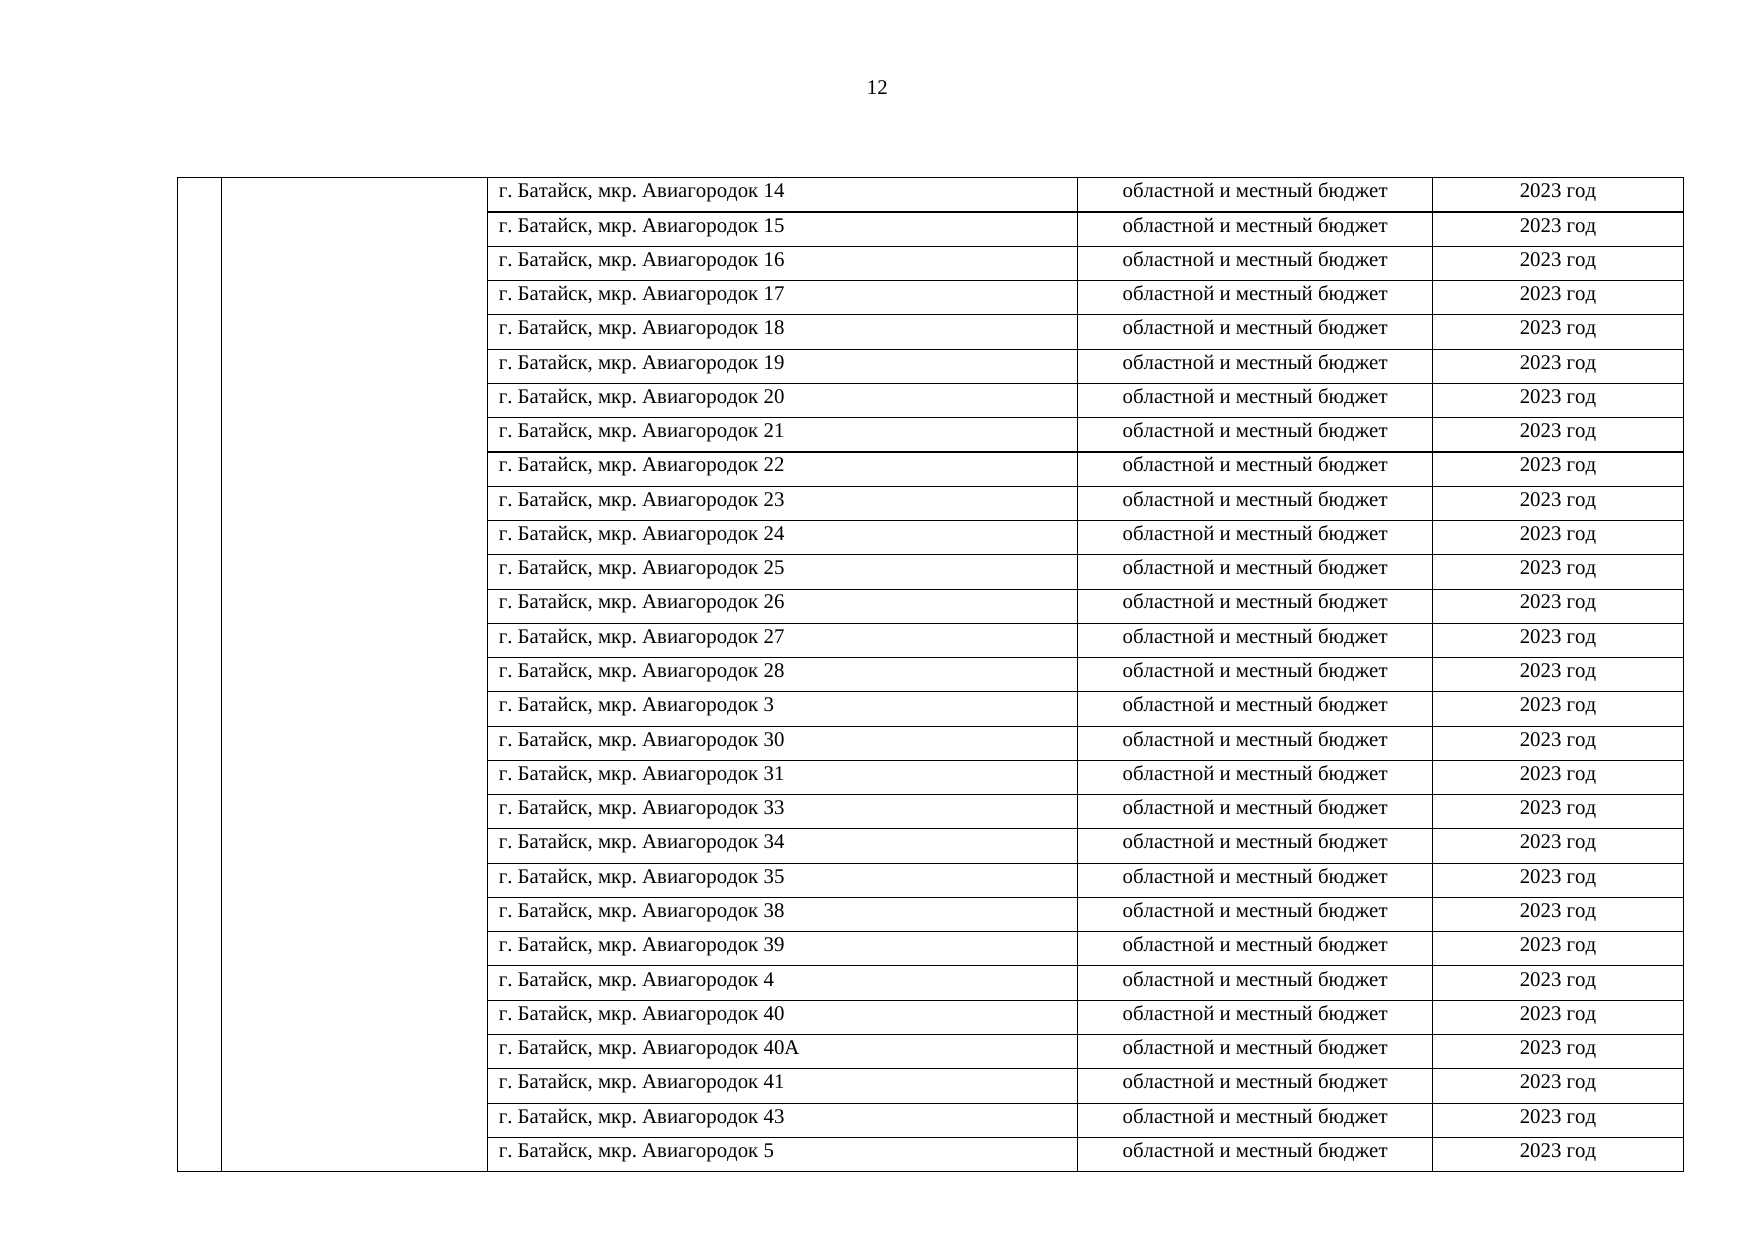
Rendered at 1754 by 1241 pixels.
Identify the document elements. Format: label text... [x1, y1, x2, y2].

table_cell 2023 год [1433, 658, 1683, 691]
table_cell г. Батайск, мкр. Авиагородок 34 [488, 829, 1077, 863]
table_cell г. Батайск, мкр. Авиагородок 28 [488, 658, 1077, 691]
table_cell 2023 год [1433, 898, 1683, 931]
table_cell областной и местный бюджет [1078, 1069, 1432, 1102]
table_cell областной и местный бюджет [1078, 590, 1432, 623]
table_cell областной и местный бюджет [1078, 864, 1432, 897]
table_cell г. Батайск, мкр. Авиагородок 41 [488, 1069, 1077, 1102]
table_cell областной и местный бюджет [1078, 384, 1432, 417]
table_cell г. Батайск, мкр. Авиагородок 25 [488, 555, 1077, 588]
table_cell г. Батайск, мкр. Авиагородок 30 [488, 727, 1077, 760]
table_cell г. Батайск, мкр. Авиагородок 33 [488, 795, 1077, 828]
table_cell г. Батайск, мкр. Авиагородок 17 [488, 281, 1077, 314]
table_cell областной и местный бюджет [1078, 624, 1432, 657]
table_cell г. Батайск, мкр. Авиагородок 22 [488, 453, 1077, 486]
table_cell г. Батайск, мкр. Авиагородок 5 [488, 1138, 1077, 1171]
table_cell г. Батайск, мкр. Авиагородок 18 [488, 315, 1077, 348]
table_cell 2023 год [1433, 247, 1683, 280]
table_cell 2023 год [1433, 692, 1683, 726]
table_cell г. Батайск, мкр. Авиагородок 26 [488, 590, 1077, 623]
table_cell областной и местный бюджет [1078, 658, 1432, 691]
table_cell областной и местный бюджет [1078, 453, 1432, 486]
table_cell областной и местный бюджет [1078, 1035, 1432, 1068]
table_cell 2023 год [1433, 453, 1683, 486]
table_cell областной и местный бюджет [1078, 829, 1432, 863]
table_cell областной и местный бюджет [1078, 898, 1432, 931]
table_cell 2023 год [1433, 932, 1683, 965]
table_cell областной и местный бюджет [1078, 932, 1432, 965]
table_cell областной и местный бюджет [1078, 418, 1432, 451]
table_cell областной и местный бюджет [1078, 1104, 1432, 1137]
table_cell областной и местный бюджет [1078, 487, 1432, 520]
table_cell 2023 год [1433, 795, 1683, 828]
table_cell областной и местный бюджет [1078, 315, 1432, 348]
table_cell г. Батайск, мкр. Авиагородок 21 [488, 418, 1077, 451]
table_cell 2023 год [1433, 590, 1683, 623]
table_cell г. Батайск, мкр. Авиагородок 19 [488, 350, 1077, 383]
table_cell 2023 год [1433, 487, 1683, 520]
table_cell г. Батайск, мкр. Авиагородок 15 [488, 213, 1077, 246]
table_cell г. Батайск, мкр. Авиагородок 40А [488, 1035, 1077, 1068]
table_cell 2023 год [1433, 418, 1683, 451]
table_cell 2023 год [1433, 966, 1683, 1000]
table_cell г. Батайск, мкр. Авиагородок 20 [488, 384, 1077, 417]
table_cell г. Батайск, мкр. Авиагородок 23 [488, 487, 1077, 520]
table_cell г. Батайск, мкр. Авиагородок 14 [488, 178, 1077, 211]
table_cell 2023 год [1433, 1001, 1683, 1034]
table_cell 2023 год [1433, 555, 1683, 588]
table_cell г. Батайск, мкр. Авиагородок 43 [488, 1104, 1077, 1137]
table_cell г. Батайск, мкр. Авиагородок 40 [488, 1001, 1077, 1034]
table_cell 2023 год [1433, 521, 1683, 554]
table_cell 2023 год [1433, 281, 1683, 314]
table_cell г. Батайск, мкр. Авиагородок 31 [488, 761, 1077, 794]
table_cell областной и местный бюджет [1078, 213, 1432, 246]
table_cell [1078, 1138, 1432, 1171]
table_cell областной и местный бюджет [1078, 281, 1432, 314]
table_cell 2023 год [1433, 829, 1683, 863]
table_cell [1078, 178, 1432, 211]
table_cell г. Батайск, мкр. Авиагородок 4 [488, 966, 1077, 1000]
table_cell 2023 год [1433, 384, 1683, 417]
table_cell г. Батайск, мкр. Авиагородок 16 [488, 247, 1077, 280]
table_cell 2023 год [1433, 624, 1683, 657]
table_cell 2023 год [1433, 1104, 1683, 1137]
table_cell 2023 год [1433, 350, 1683, 383]
table_cell областной и местный бюджет [1078, 692, 1432, 726]
table_cell 2023 год [1433, 315, 1683, 348]
table_cell областной и местный бюджет [1078, 1001, 1432, 1034]
table_cell 2023 год [1433, 213, 1683, 246]
table_cell областной и местный бюджет [1078, 727, 1432, 760]
table_cell областной и местный бюджет [1078, 521, 1432, 554]
table_cell областной и местный бюджет [1078, 761, 1432, 794]
table_cell 2023 год [1433, 1035, 1683, 1068]
table_cell областной и местный бюджет [1078, 247, 1432, 280]
table_cell г. Батайск, мкр. Авиагородок 24 [488, 521, 1077, 554]
table_cell г. Батайск, мкр. Авиагородок 27 [488, 624, 1077, 657]
table_cell г. Батайск, мкр. Авиагородок 3 [488, 692, 1077, 726]
table_cell областной и местный бюджет [1078, 966, 1432, 1000]
table_cell 2023 год [1433, 761, 1683, 794]
table_cell г. Батайск, мкр. Авиагородок 38 [488, 898, 1077, 931]
table_cell областной и местный бюджет [1078, 555, 1432, 588]
table_cell 2023 год [1433, 864, 1683, 897]
table_cell г. Батайск, мкр. Авиагородок 35 [488, 864, 1077, 897]
table_cell областной и местный бюджет [1078, 795, 1432, 828]
table_cell 2023 год [1433, 178, 1683, 211]
table_cell областной и местный бюджет [1078, 350, 1432, 383]
table_cell 2023 год [1433, 1138, 1683, 1171]
table_cell г. Батайск, мкр. Авиагородок 39 [488, 932, 1077, 965]
table_cell 2023 год [1433, 1069, 1683, 1102]
table_cell 2023 год [1433, 727, 1683, 760]
